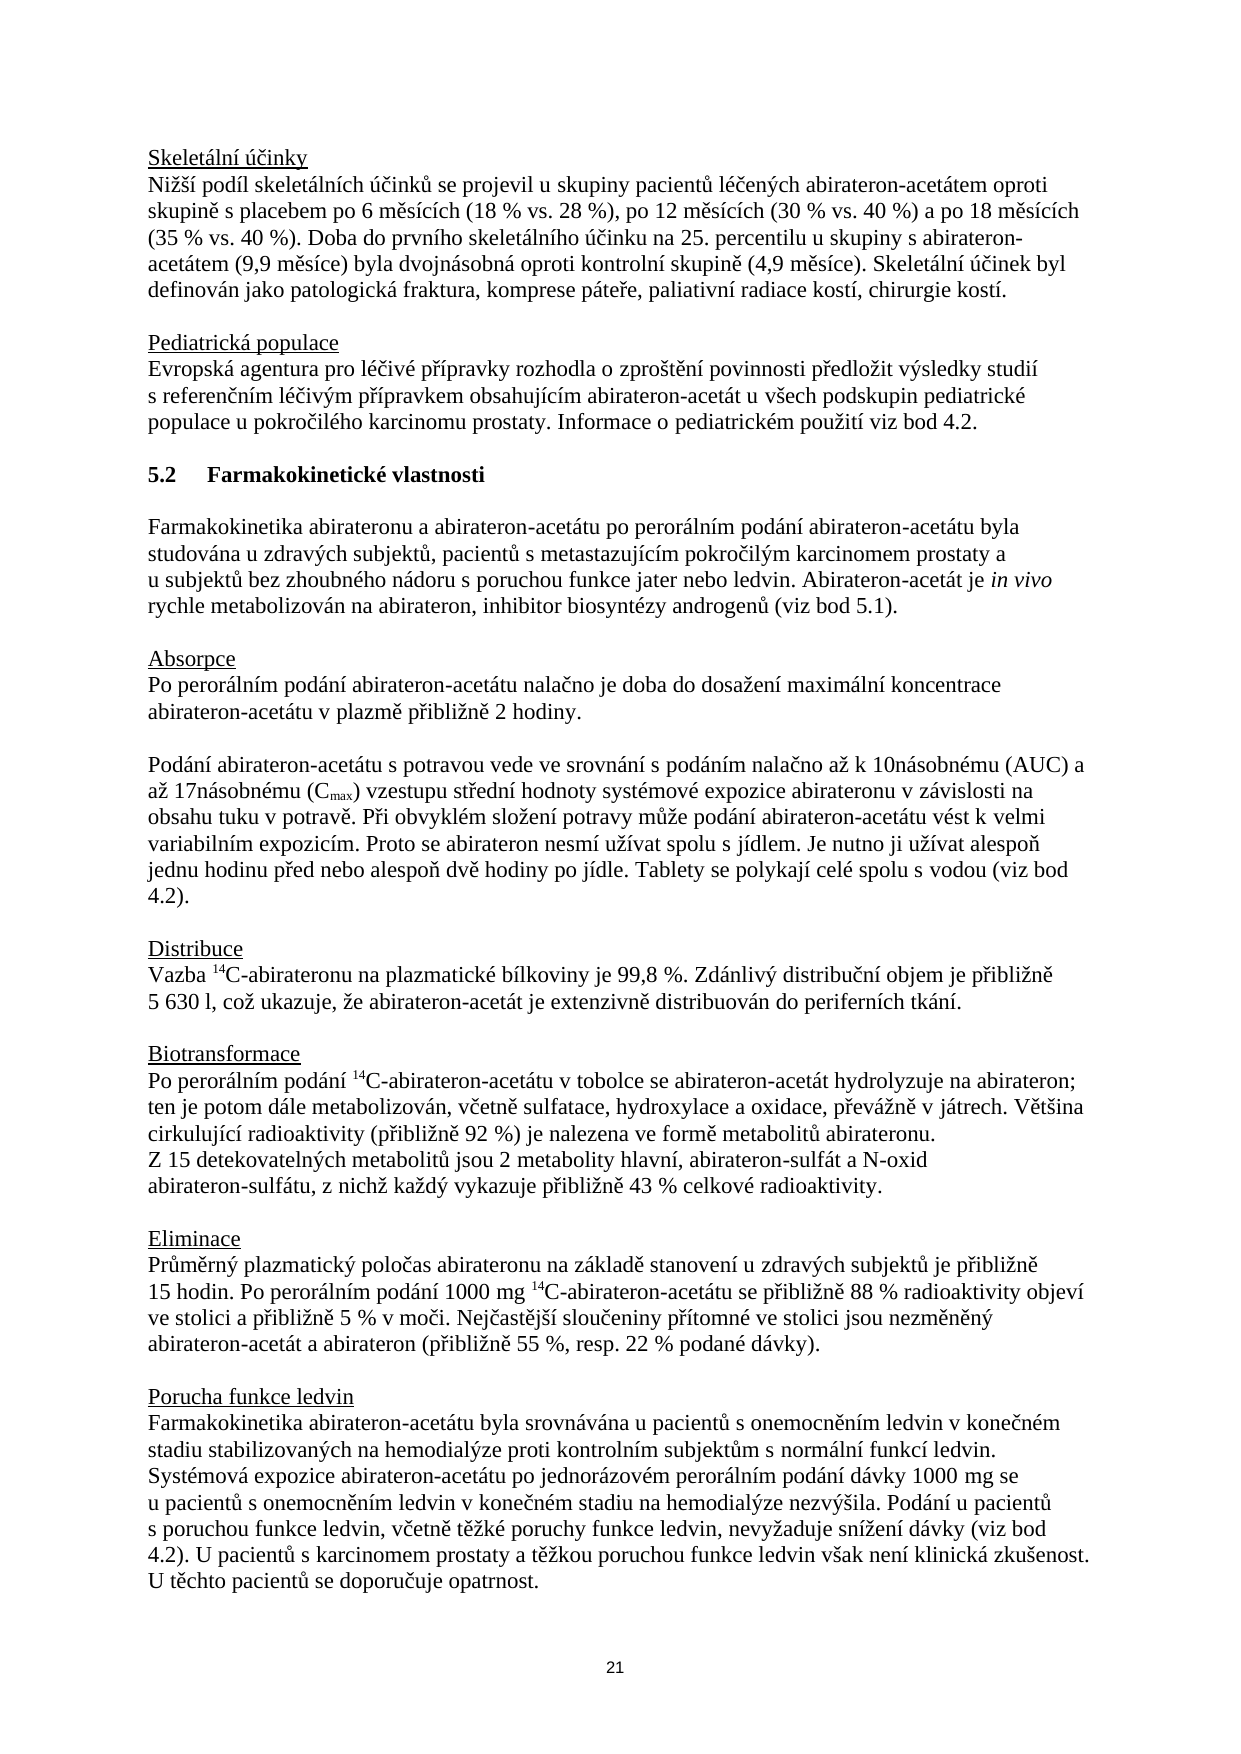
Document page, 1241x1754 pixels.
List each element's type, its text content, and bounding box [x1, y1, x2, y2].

text Distribuce [148, 935, 1092, 961]
text Po perorálním podání abirateron-acetátu nalačno je doba do dosažení maximální koncentrace abirateron-acetátu v plazmě přibližně 2 hodiny. [148, 672, 1092, 724]
text Farmakokinetika abirateronu a abirateron-acetátu po perorálním podání abirateron-acetátu byla studována u zdravých subjektů, pacientů s metastazujícím pokročilým karcinomem prostaty a u subjektů bez zhoubného nádoru s poruchou funkce jater nebo ledvin. Abirateron-acetát je in vivo rychle metabolizován na abirateron, inhibitor biosyntézy androgenů (viz bod 5.1). [148, 513, 1092, 619]
text Podání abirateron-acetátu s potravou vede ve srovnání s podáním nalačno až k 10násobnému (AUC) a až 17násobnému (Cmax) vzestupu střední hodnoty systémové expozice abirateronu v závislosti na obsahu tuku v potravě. Při obvyklém složení potravy může podání abirateron-acetátu vést k velmi variabilním expozicím. Proto se abirateron nesmí užívat spolu s jídlem. Je nutno ji užívat alespoň jednu hodinu před nebo alespoň dvě hodiny po jídle. Tablety se polykají celé spolu s vodou (viz bod 4.2). [148, 751, 1092, 909]
text Průměrný plazmatický poločas abirateronu na základě stanovení u zdravých subjektů je přibližně 15 hodin. Po perorálním podání 1000 mg 14C-abirateron-acetátu se přibližně 88 % radioaktivity objeví ve stolici a přibližně 5 % v moči. Nejčastější sloučeniny přítomné ve stolici jsou nezměněný abirateron-acetát a abirateron (přibližně 55 %, resp. 22 % podané dávky). [148, 1251, 1092, 1357]
text Evropská agentura pro léčivé přípravky rozhodla o zproštění povinnosti předložit výsledky studií s referenčním léčivým přípravkem obsahujícím abirateron-acetát u všech podskupin pediatrické populace u pokročilého karcinomu prostaty. Informace o pediatrickém použití viz bod 4.2. [148, 355, 1092, 434]
text Biotransformace [148, 1041, 1092, 1067]
text Nižší podíl skeletálních účinků se projevil u skupiny pacientů léčených abirateron-acetátem oproti skupině s placebem po 6 měsících (18 % vs. 28 %), po 12 měsících (30 % vs. 40 %) a po 18 měsících (35 % vs. 40 %). Doba do prvního skeletálního účinku na 25. percentilu u skupiny s abirateron-acetátem (9,9 měsíce) byla dvojnásobná oproti kontrolní skupině (4,9 měsíce). Skeletální účinek byl definován jako patologická fraktura, komprese páteře, paliativní radiace kostí, chirurgie kostí. [148, 171, 1092, 303]
text Po perorálním podání 14C-abirateron-acetátu v tobolce se abirateron-acetát hydrolyzuje na abirateron; ten je potom dále metabolizován, včetně sulfatace, hydroxylace a oxidace, převážně v játrech. Většina cirkulující radioaktivity (přibližně 92 %) je nalezena ve formě metabolitů abirateronu. Z 15 detekovatelných metabolitů jsou 2 metabolity hlavní, abirateron-sulfát a N-oxid abirateron-sulfátu, z nichž každý vykazuje přibližně 43 % celkové radioaktivity. [148, 1067, 1092, 1199]
text Vazba 14C-abirateronu na plazmatické bílkoviny je 99,8 %. Zdánlivý distribuční objem je přibližně 5 630 l, což ukazuje, že abirateron-acetát je extenzivně distribuován do periferních tkání. [148, 961, 1092, 1014]
text Eliminace [148, 1225, 1092, 1251]
text 5.2 Farmakokinetické vlastnosti [148, 461, 1092, 487]
text Absorpce [148, 645, 1092, 672]
text Porucha funkce ledvin [148, 1383, 1092, 1409]
text Skeletální účinky [148, 144, 1092, 171]
text Pediatrická populace [148, 329, 1092, 355]
text Farmakokinetika abirateron-acetátu byla srovnávána u pacientů s onemocněním ledvin v konečném stadiu stabilizovaných na hemodialýze proti kontrolním subjektům s normální funkcí ledvin. Systémová expozice abirateron-acetátu po jednorázovém perorálním podání dávky 1000 mg se u pacientů s onemocněním ledvin v konečném stadiu na hemodialýze nezvýšila. Podání u pacientů s poruchou funkce ledvin, včetně těžké poruchy funkce ledvin, nevyžaduje snížení dávky (viz bod 4.2). U pacientů s karcinomem prostaty a těžkou poruchou funkce ledvin však není klinická zkušenost. U těchto pacientů se doporučuje opatrnost. [148, 1409, 1092, 1594]
